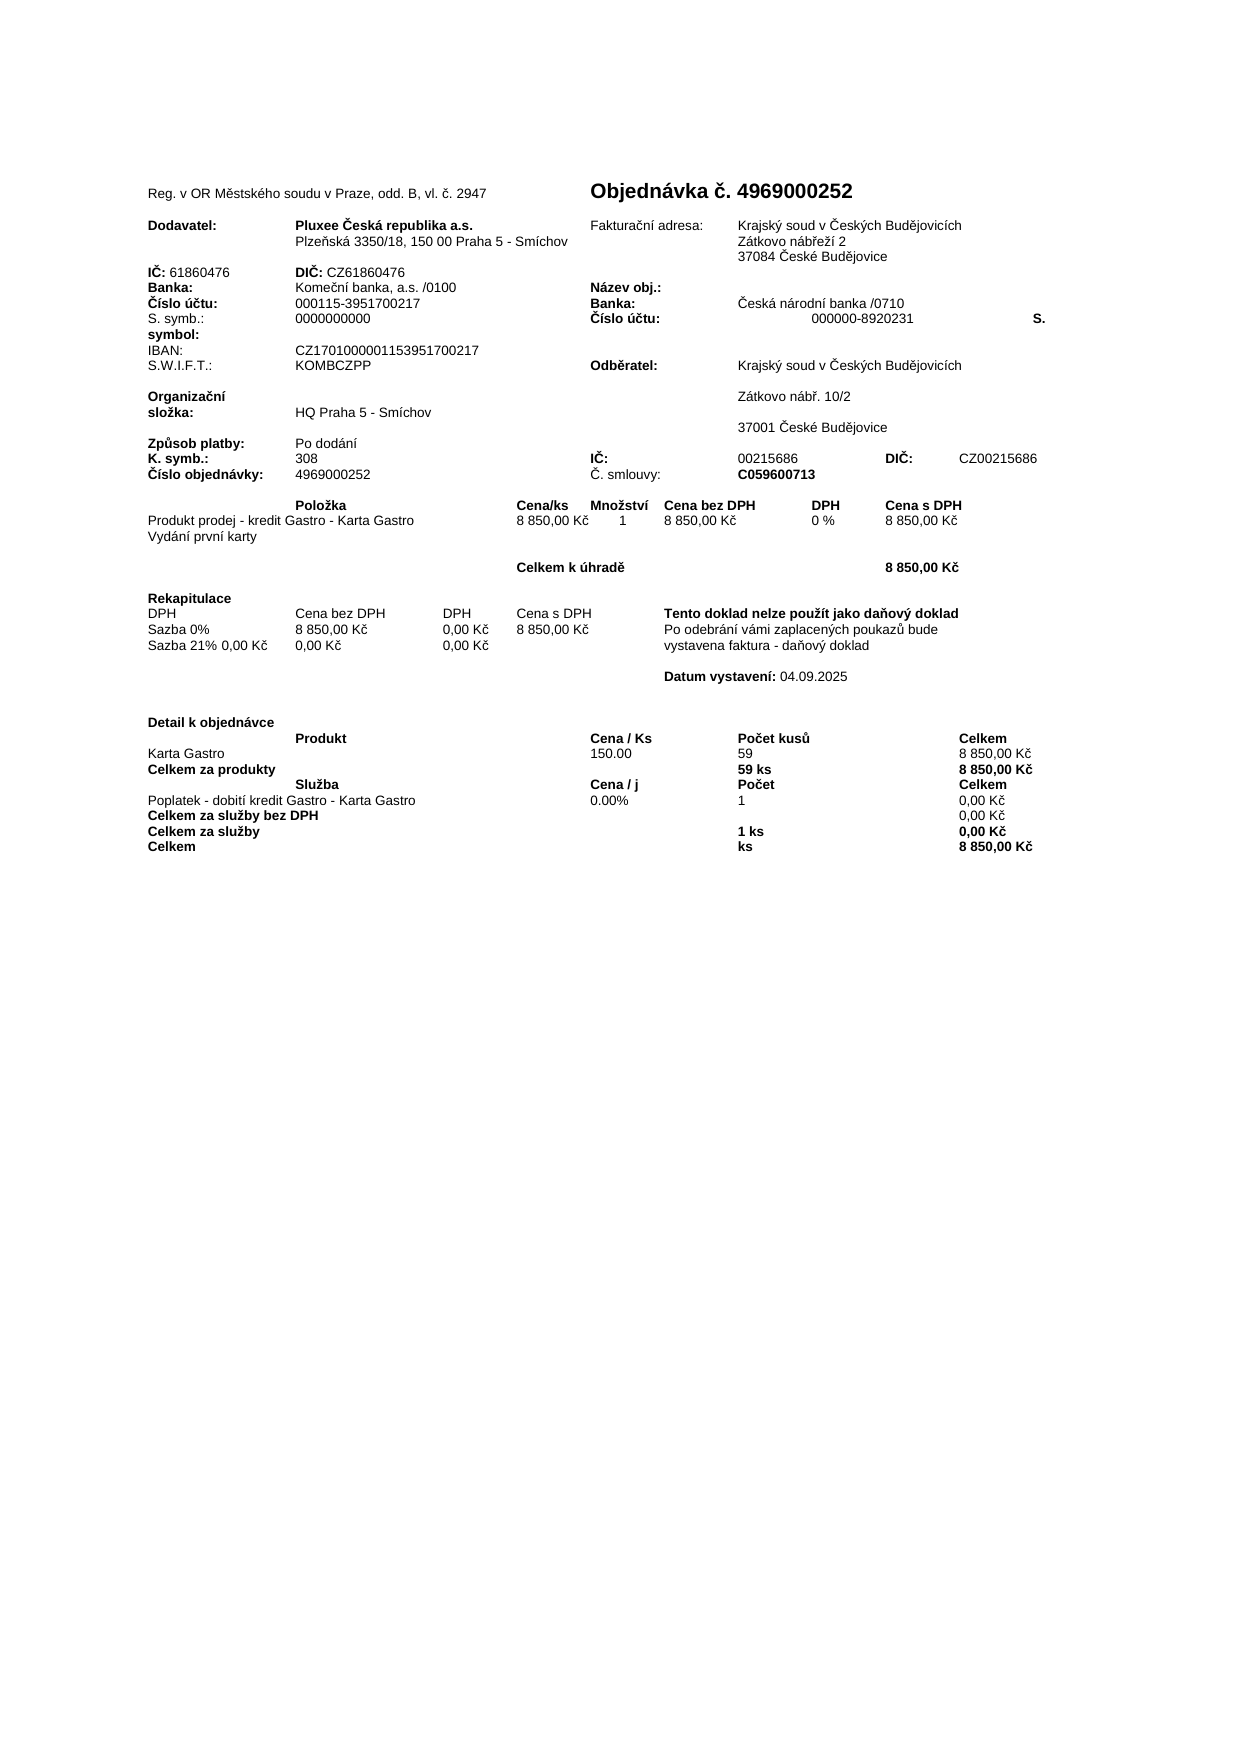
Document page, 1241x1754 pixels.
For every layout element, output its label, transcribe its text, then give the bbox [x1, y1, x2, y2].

text Celkem za služby 1 ks 0,00 Kč [148, 823, 1093, 839]
text Produkt prodej - kredit Gastro - Karta Gastro 8 850,00 Kč 1 8 850,00 Kč 0 % 8 850,00 Kč [148, 513, 1093, 528]
text Detail k objednávce [148, 715, 1093, 730]
text Karta Gastro 150.00 59 8 850,00 Kč [148, 746, 1093, 761]
text Organizační Zátkovo nábř. 10/2 [148, 389, 1093, 404]
text Dodavatel: Pluxee Česká republika a.s. Fakturační adresa: Krajský soud v Českých Budějovicích [148, 218, 1093, 234]
text Číslo účtu: 000115-3951700217 Banka: Česká národní banka /0710 [148, 296, 1093, 311]
text IBAN: CZ1701000001153951700217 [148, 342, 1093, 358]
text 37001 České Budějovice [148, 420, 1093, 435]
text Sazba 21% 0,00 Kč 0,00 Kč 0,00 Kč vystavena faktura - daňový doklad [148, 637, 1093, 653]
text Služba Cena / j Počet Celkem [221, 777, 1093, 792]
text Vydání první karty [148, 528, 1093, 544]
text Způsob platby: Po dodání [148, 435, 1093, 451]
text Poplatek - dobití kredit Gastro - Karta Gastro 0.00% 1 0,00 Kč [148, 792, 1093, 808]
text Celkem za produkty 59 ks 8 850,00 Kč [148, 761, 1093, 777]
text IČ: 61860476 DIČ: CZ61860476 [148, 265, 1093, 280]
text 37084 České Budějovice [664, 249, 1093, 265]
text Číslo objednávky: 4969000252 Č. smlouvy: C059600713 [148, 466, 1093, 482]
text Položka Cena/ks Množství Cena bez DPH DPH Cena s DPH [221, 497, 1093, 513]
text S. symb.: 0000000000 Číslo účtu: 000000-8920231 S. symbol: [148, 311, 1093, 342]
text DPH Cena bez DPH DPH Cena s DPH Tento doklad nelze použít jako daňový doklad [148, 606, 1093, 622]
text Datum vystavení: 04.09.2025 [148, 668, 1093, 684]
text Reg. v OR Městského soudu v Praze, odd. B, vl. č. 2947 Objednávka č. 4969000252 [148, 179, 1093, 203]
text Sazba 0% 8 850,00 Kč 0,00 Kč 8 850,00 Kč Po odebrání vámi zaplacených poukazů bude [148, 622, 1093, 637]
text Celkem k úhradě 8 850,00 Kč [443, 559, 1093, 575]
text K. symb.: 308 IČ: 00215686 DIČ: CZ00215686 [148, 451, 1093, 466]
text Celkem za služby bez DPH 0,00 Kč [148, 808, 1093, 823]
text složka: HQ Praha 5 - Smíchov [148, 404, 1093, 420]
text S.W.I.F.T.: KOMBCZPP Odběratel: Krajský soud v Českých Budějovicích [148, 358, 1093, 373]
text Rekapitulace [148, 591, 1093, 606]
text Produkt Cena / Ks Počet kusů Celkem [221, 730, 1093, 746]
text Celkem ks 8 850,00 Kč [148, 839, 1093, 854]
text Plzeňská 3350/18, 150 00 Praha 5 - Smíchov Zátkovo nábřeží 2 [221, 234, 1093, 249]
text Banka: Komeční banka, a.s. /0100 Název obj.: [148, 280, 1093, 296]
